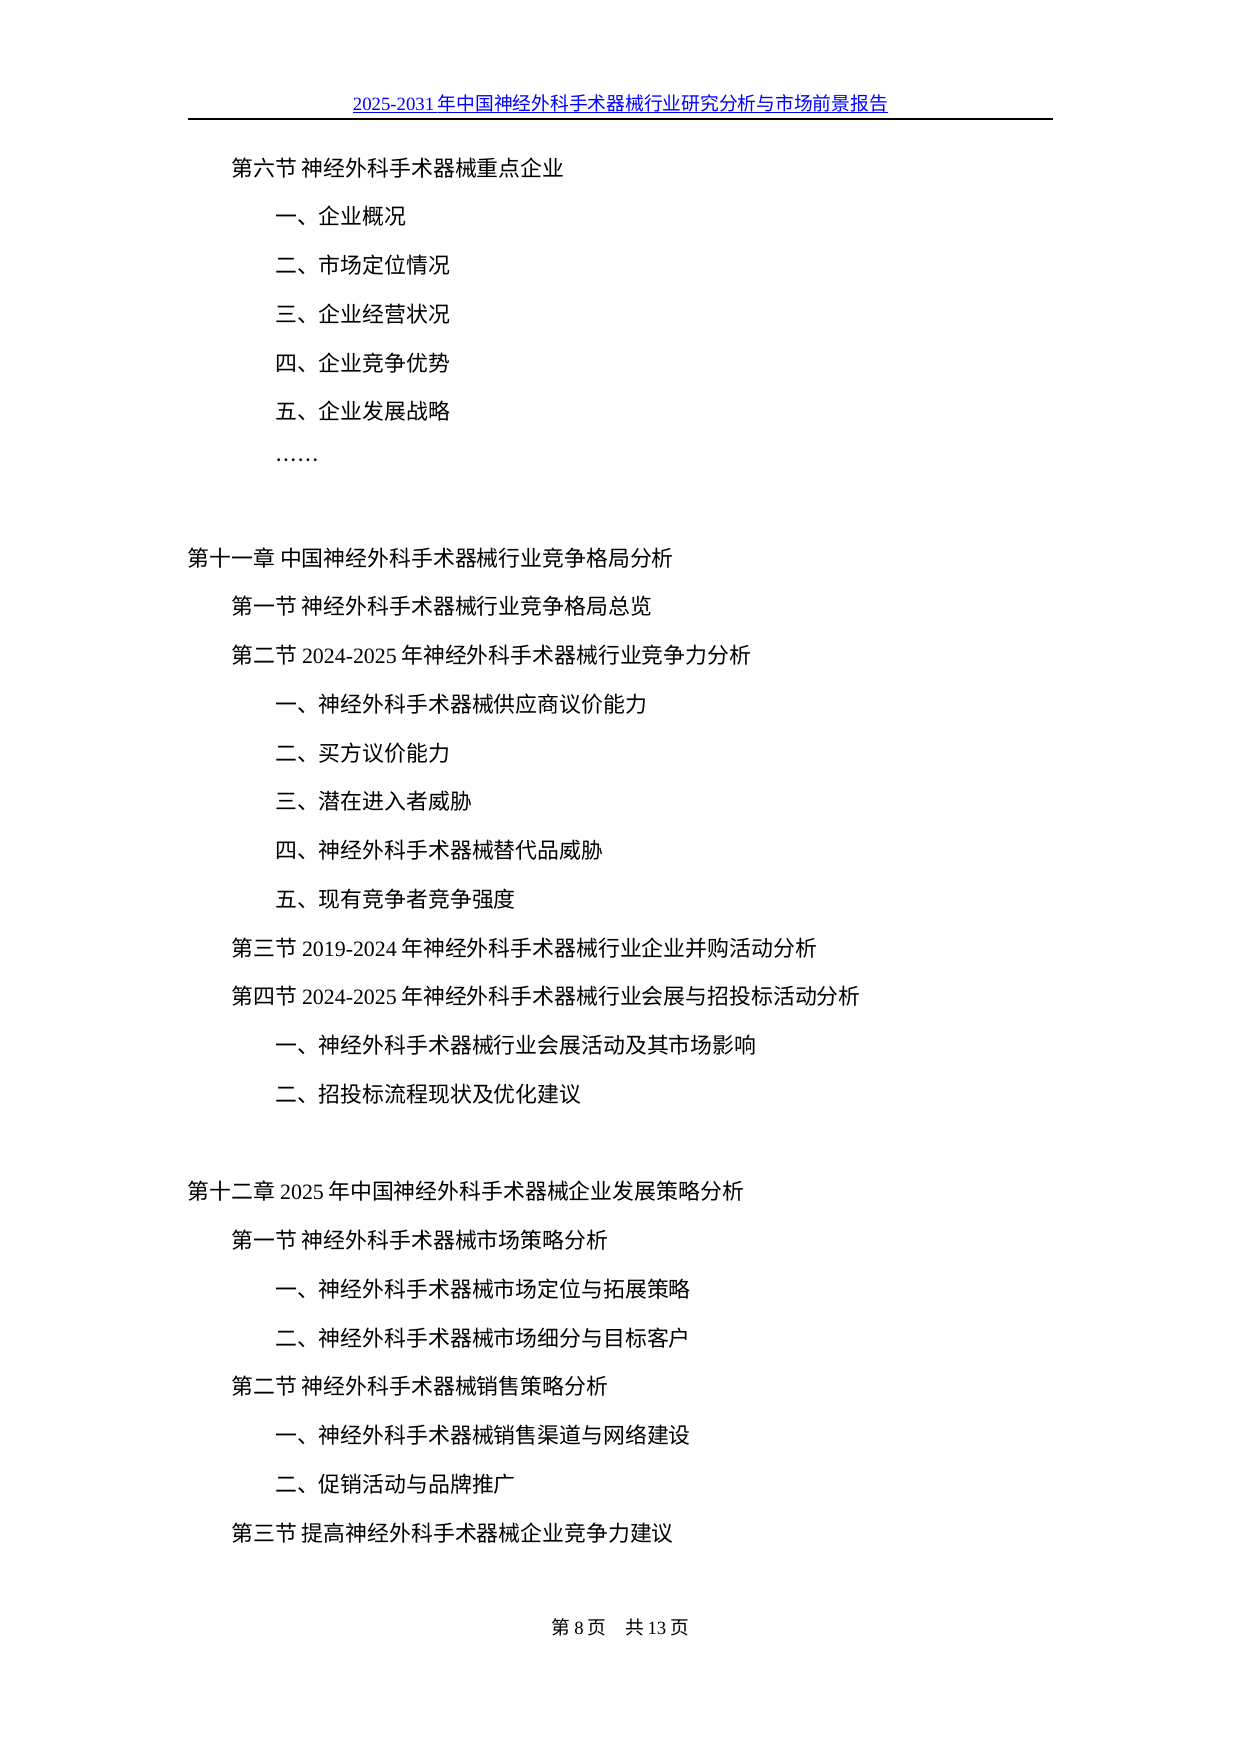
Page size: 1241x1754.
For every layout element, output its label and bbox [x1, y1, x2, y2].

text [187, 150, 1053, 1548]
